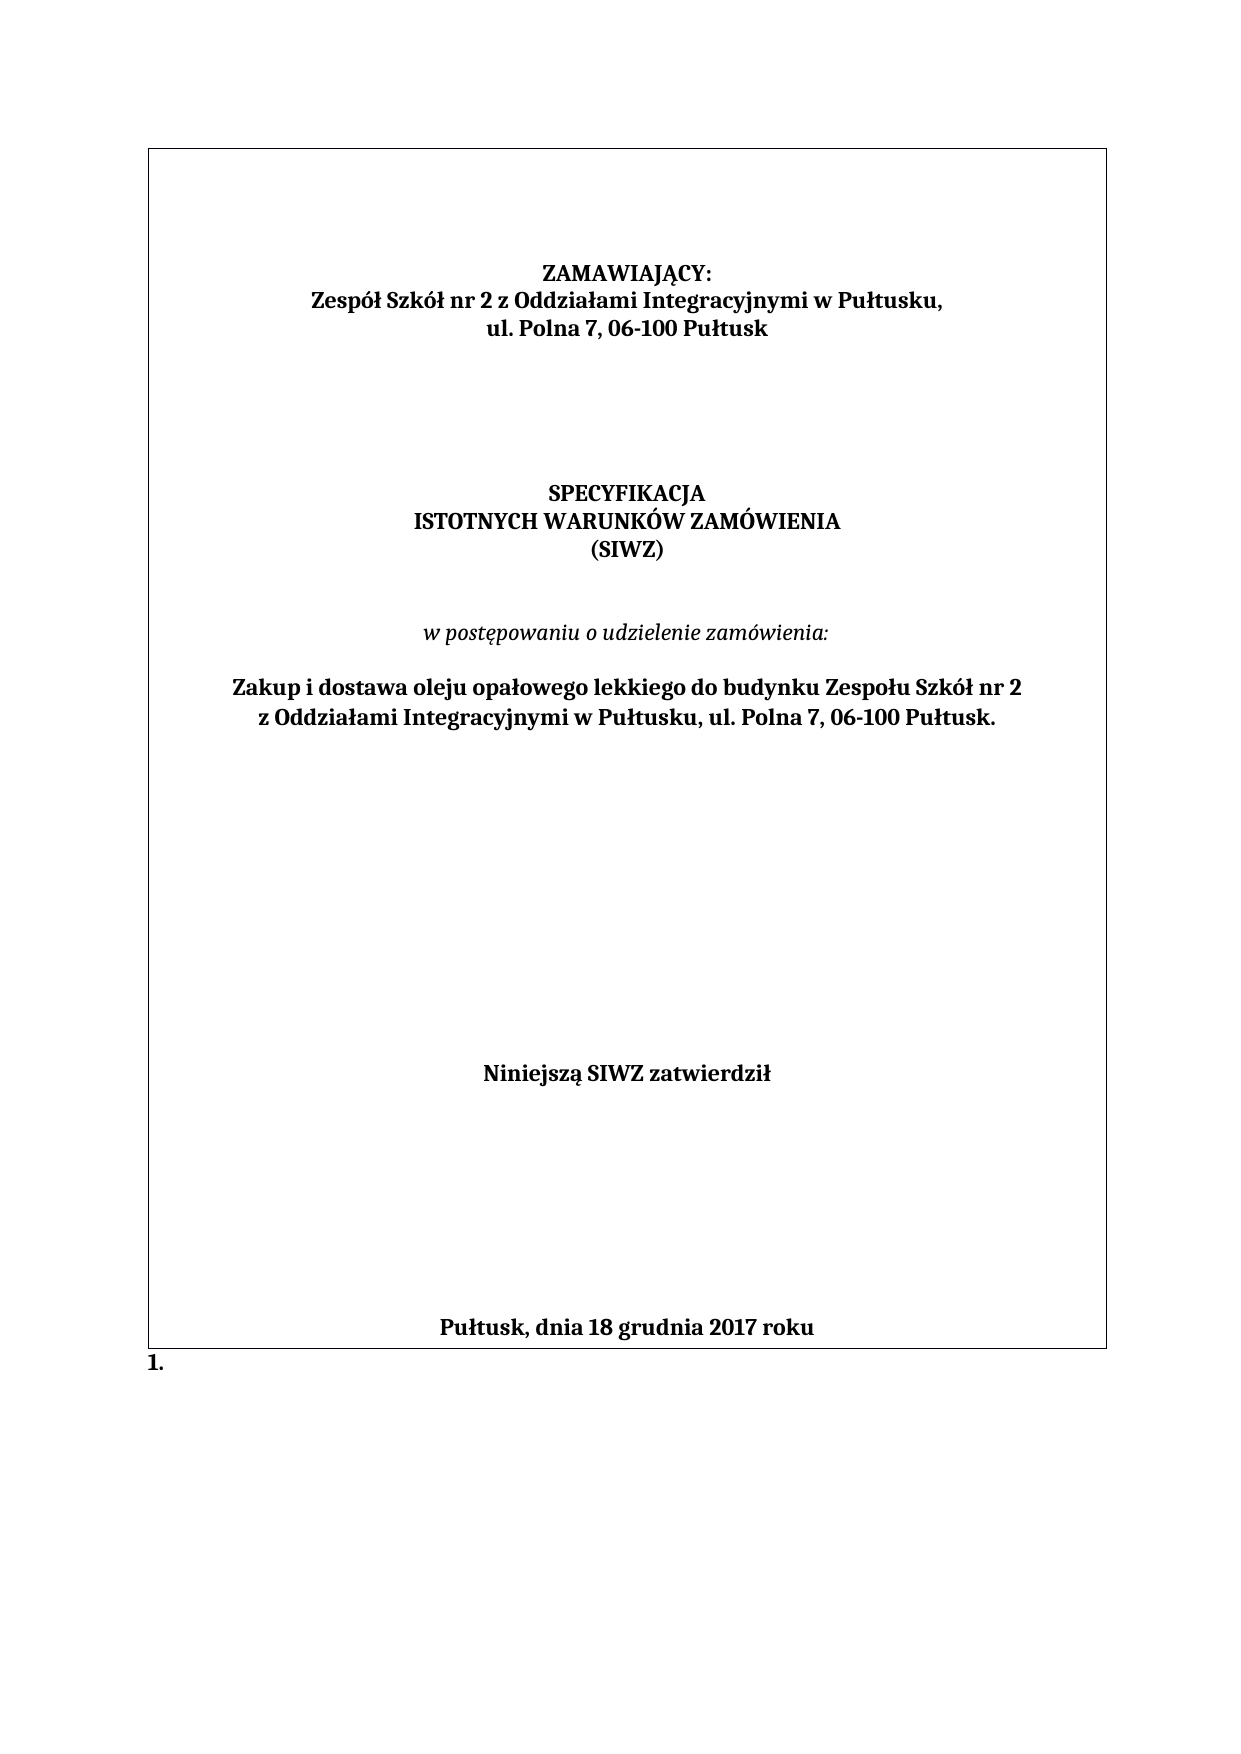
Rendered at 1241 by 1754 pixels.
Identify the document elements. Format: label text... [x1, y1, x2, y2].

table_header ZAMAWIAJĄCY: Zespół Szkół nr 2 z Oddziałami Integracyjnymi w Pułtusku, ul. Polna 7, 06-100 Pułtusk SPECYFIKACJA ISTOTNYCH WARUNKÓW ZAMÓWIENIA (SIWZ) w postępowaniu o udzielenie zamówienia: Zakup i dostawa oleju opałowego lekkiego do budynku Zespołu Szkół nr 2 z Oddziałami Integracyjnymi w Pułtusku, ul. Polna 7, 06-100 Pułtusk. Niniejszą SIWZ zatwierdził Pułtusk, dnia 18 grudnia 2017 roku [149, 149, 1106, 1348]
